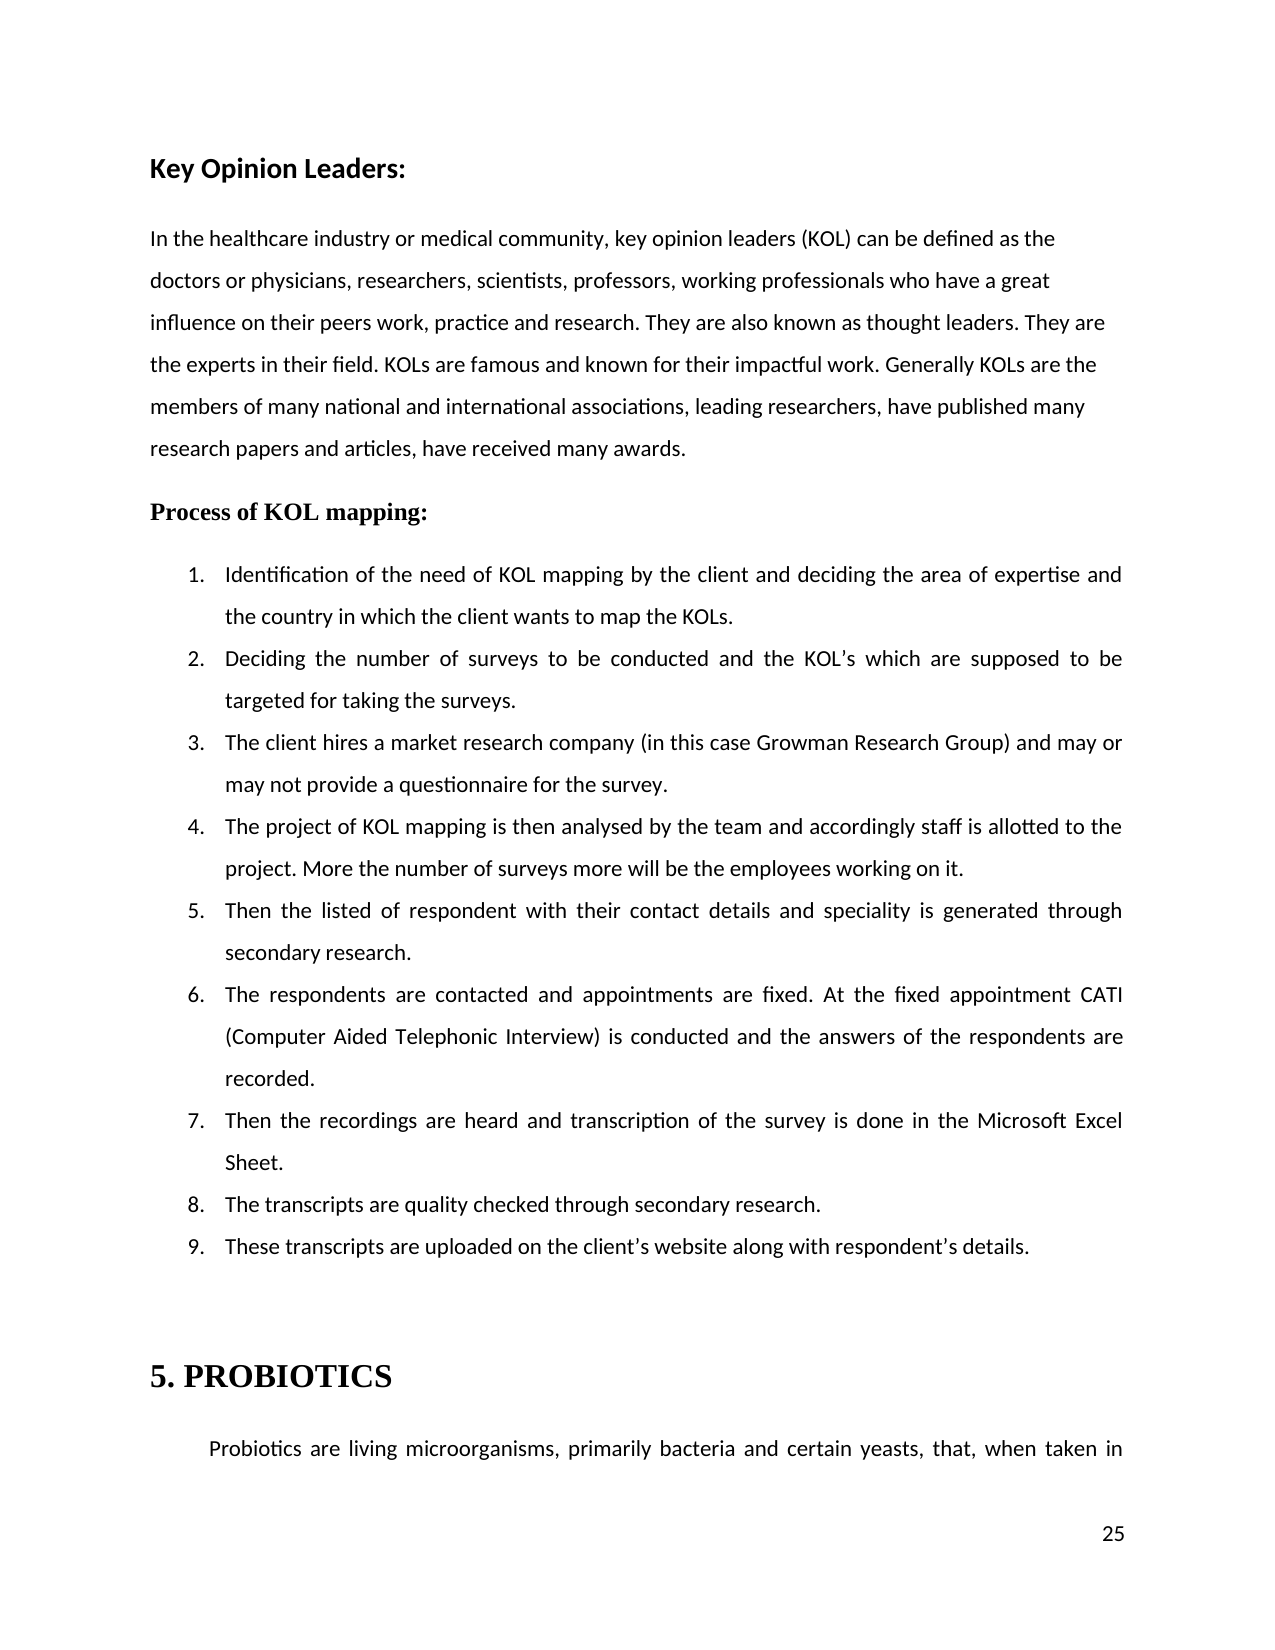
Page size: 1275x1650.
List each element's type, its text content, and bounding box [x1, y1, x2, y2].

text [150, 1434, 1125, 1462]
list Identification of the need of KOL mapping by the client and deciding the area of expertise and the country in which the client wants to map the KOLs. [187, 560, 1125, 630]
list These transcripts are uploaded on the client’s website along with respondent’s details. [187, 1232, 1125, 1260]
list The transcripts are quality checked through secondary research. [187, 1190, 1125, 1218]
text Process of KOL mapping: [150, 497, 1125, 526]
list The project of KOL mapping is then analysed by the team and accordingly staff is allotted to the project. More the number of surveys more will be the employees working on it. [187, 812, 1125, 882]
list The client hires a market research company (in this case Growman Research Group) and may or may not provide a questionnaire for the survey. [187, 728, 1125, 798]
text 5. PROBIOTICS [150, 1356, 1125, 1395]
list The respondents are contacted and appointments are fixed. At the fixed appointment CATI (Computer Aided Telephonic Interview) is conducted and the answers of the respondents are recorded. [187, 980, 1125, 1092]
list Then the recordings are heard and transcription of the survey is done in the Microsoft Excel Sheet. [187, 1106, 1125, 1176]
text Key Opinion Leaders: [150, 150, 1125, 186]
text In the healthcare industry or medical community, key opinion leaders (KOL) can be defined as the doctors or physicians, researchers, scientists, professors, working professionals who have a great influence on their peers work, practice and research. They are also known as thought leaders. They are the experts in their field. KOLs are famous and known for their impactful work. Generally KOLs are the members of many national and international associations, leading researchers, have published many research papers and articles, have received many awards. [150, 224, 1125, 462]
list Deciding the number of surveys to be conducted and the KOL’s which are supposed to be targeted for taking the surveys. [187, 644, 1125, 714]
list Then the listed of respondent with their contact details and speciality is generated through secondary research. [187, 896, 1125, 966]
